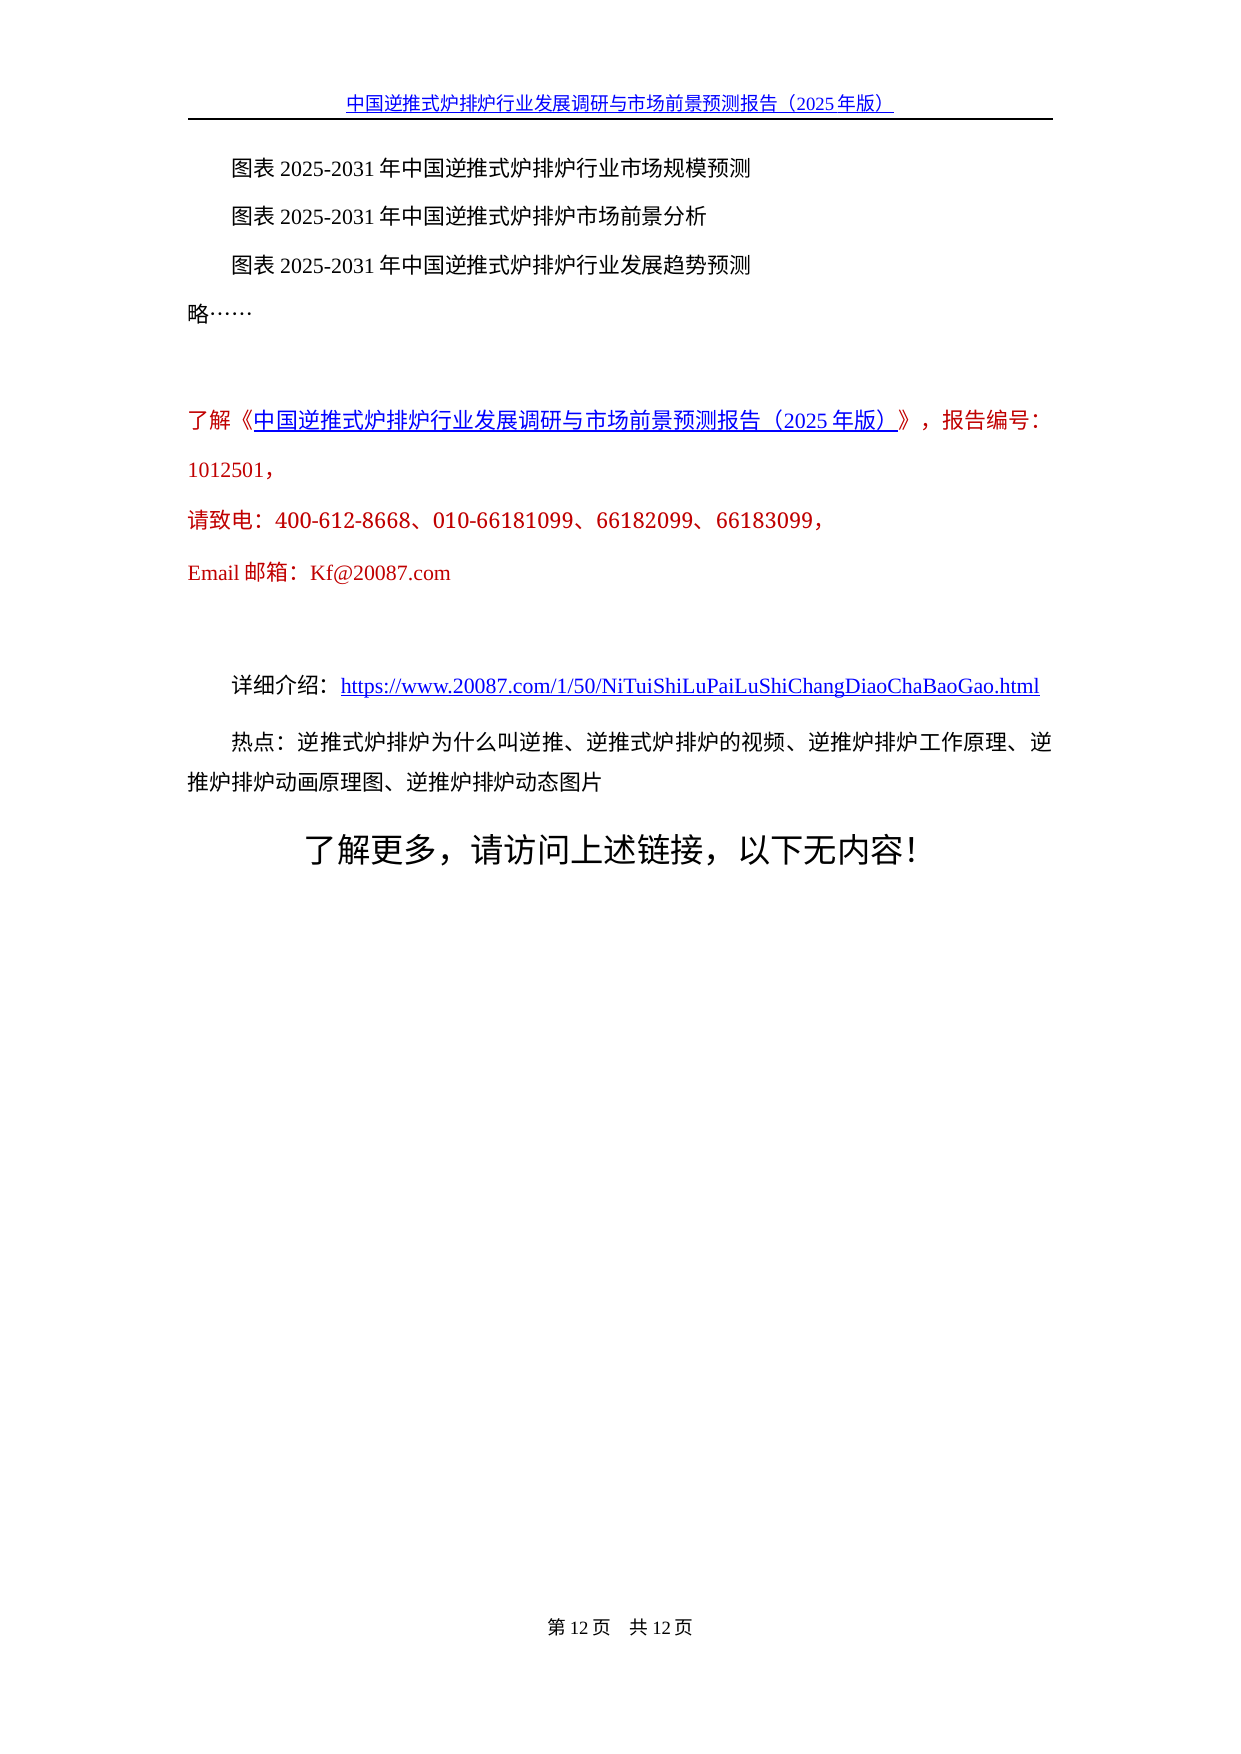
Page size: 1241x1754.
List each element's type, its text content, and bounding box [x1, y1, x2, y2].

title 了解更多，请访问上述链接，以下无内容！ [187, 815, 1053, 880]
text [187, 150, 1053, 329]
text Email邮箱：Kf@20087.com [187, 555, 1053, 587]
text 了解《中国逆推式炉排炉行业发展调研与市场前景预测报告（2025年版）》，报告编号：1012501， [187, 403, 1053, 484]
text 详细介绍：https://www.20087.com/1/50/NiTuiShiLuPaiLuShiChangDiaoChaBaoGao.html [187, 668, 1053, 700]
text 热点：逆推式炉排炉为什么叫逆推、逆推式炉排炉的视频、逆推炉排炉工作原理、逆推炉排炉动画原理图、逆推炉排炉动态图片 [187, 724, 1053, 797]
text 请致电：400-612-8668、010-66181099、66182099、66183099， [187, 503, 1053, 536]
